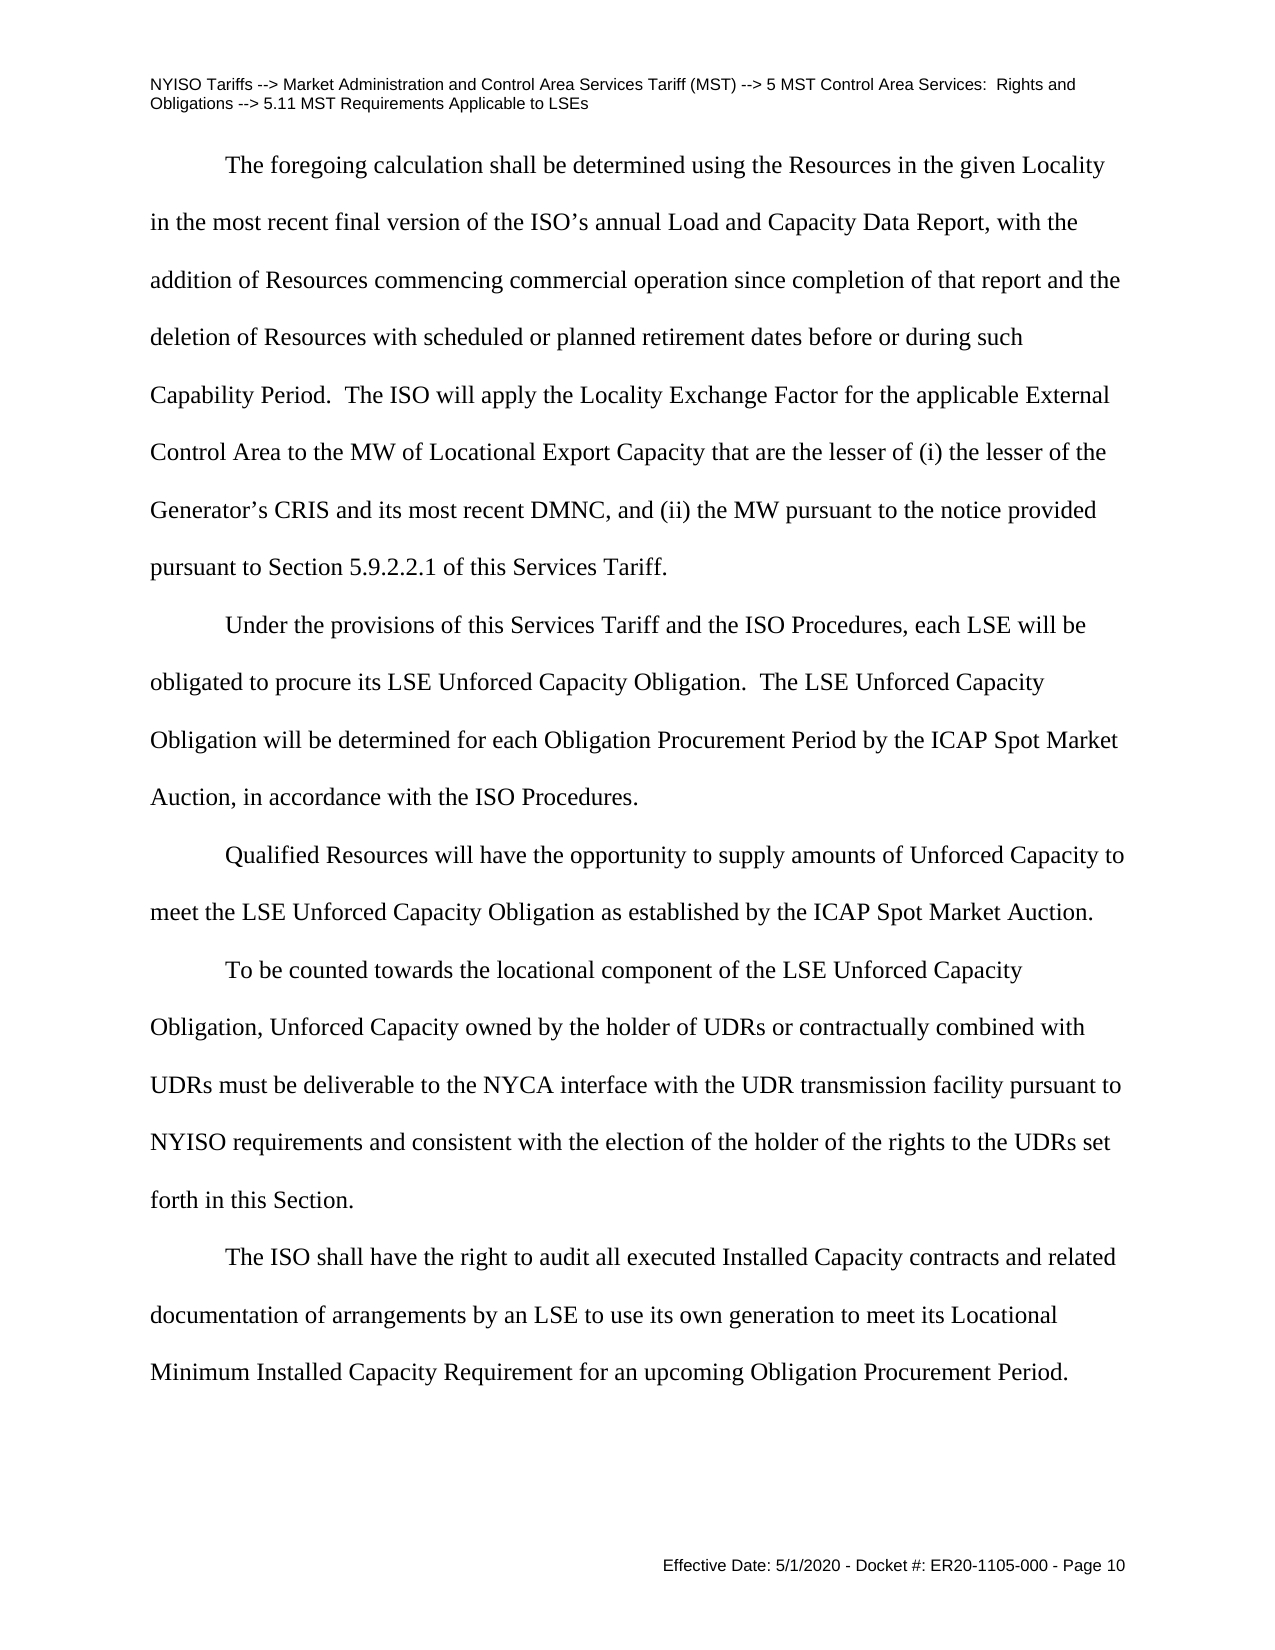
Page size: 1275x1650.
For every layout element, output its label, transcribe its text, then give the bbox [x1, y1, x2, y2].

text Under the provisions of this Services Tariff and the ISO Procedures, each LSE will be obligated to procure its LSE Unforced Capacity Obligation. The LSE Unforced Capacity Obligation will be determined for each Obligation Procurement Period by the ICAP Spot Market Auction, in accordance with the ISO Procedures. [150, 610, 1125, 811]
text Qualified Resources will have the opportunity to supply amounts of Unforced Capacity to meet the LSE Unforced Capacity Obligation as established by the ICAP Spot Market Auction. [150, 840, 1125, 926]
text To be counted towards the locational component of the LSE Unforced Capacity Obligation, Unforced Capacity owned by the holder of UDRs or contractually combined with UDRs must be deliverable to the NYCA interface with the UDR transmission facility pursuant to NYISO requirements and consistent with the election of the holder of the rights to the UDRs set forth in this Section. [150, 955, 1125, 1214]
text The foregoing calculation shall be determined using the Resources in the given Locality in the most recent final version of the ISO’s annual Load and Capacity Data Report, with the addition of Resources commencing commercial operation since completion of that report and the deletion of Resources with scheduled or planned retirement dates before or during such Capability Period. The ISO will apply the Locality Exchange Factor for the applicable External Control Area to the MW of Locational Export Capacity that are the lesser of (i) the lesser of the Generator’s CRIS and its most recent DMNC, and (ii) the MW pursuant to the notice provided pursuant to Section 5.9.2.2.1 of this Services Tariff. [150, 150, 1125, 581]
text The ISO shall have the right to audit all executed Installed Capacity contracts and related documentation of arrangements by an LSE to use its own generation to meet its Locational Minimum Installed Capacity Requirement for an upcoming Obligation Procurement Period. [150, 1242, 1125, 1386]
